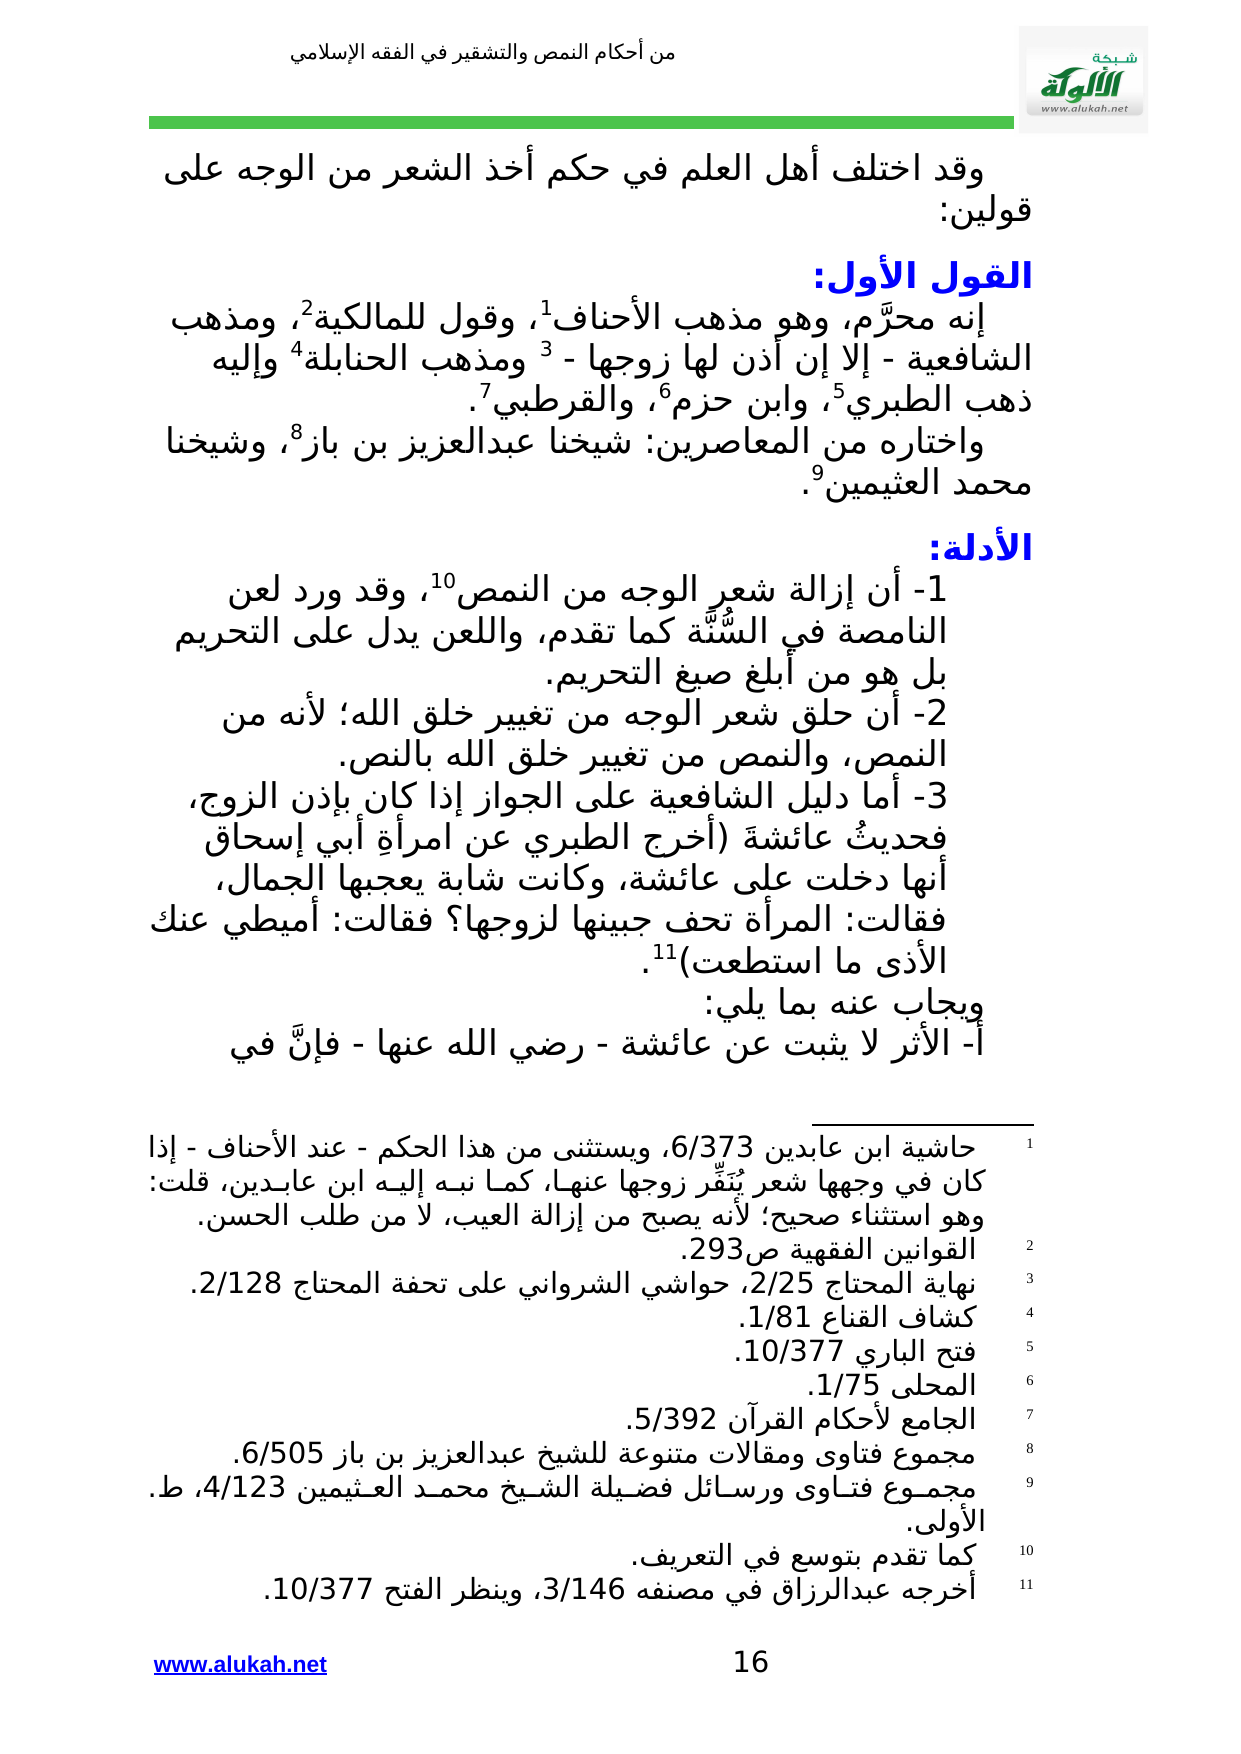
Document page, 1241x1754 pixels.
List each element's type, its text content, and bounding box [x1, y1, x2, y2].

text وقد اختلف أهل العلم في حكم أخذ الشعر من الوجه على قولين: [148, 148, 1033, 230]
subtitle القول الأول: [148, 255, 1033, 296]
list 2- أن حلق شعر الوجه من تغيير خلق الله؛ لأنه من النمص، والنمص من تغيير خلق الله بالنص. [148, 693, 949, 775]
list 1- أن إزالة شعر الوجه من النمص، وقد ورد لعن النامصة في السُّنَّة كما تقدم، واللعن يدل على التحريم بل هو من أبلغ صيغ التحريم. [148, 569, 949, 693]
subtitle الأدلة: [148, 528, 1033, 569]
text واختاره من المعاصرين: شيخنا عبدالعزيز بن باز، وشيخنا محمد العثيمين. [148, 420, 1033, 503]
text أ- الأثر لا يثبت عن عائشة - رضي الله عنها - فإنَّ في إسناده امرأةَ أبي إسحاق، وهي مجهولة. [148, 1023, 1033, 1064]
text إنه محرَّم، وهو مذهب الأحناف، وقول للمالكية، ومذهب الشافعية - إلا إن أذن لها زوجها - ومذهب الحنابلة وإليه ذهب الطبري، وابن حزم، والقرطبي. [148, 296, 1033, 420]
list 3- أما دليل الشافعية على الجواز إذا كان بإذن الزوج، فحديثُ عائشةَ (أخرج الطبري عن امرأةِ أبي إسحاق أنها دخلت على عائشة، وكانت شابة يعجبها الجمال، فقالت: المرأة تحف جبينها لزوجها؟ فقالت: أميطي عنك الأذى ما استطعت). [148, 775, 949, 981]
text ويجاب عنه بما يلي: [148, 981, 1033, 1023]
